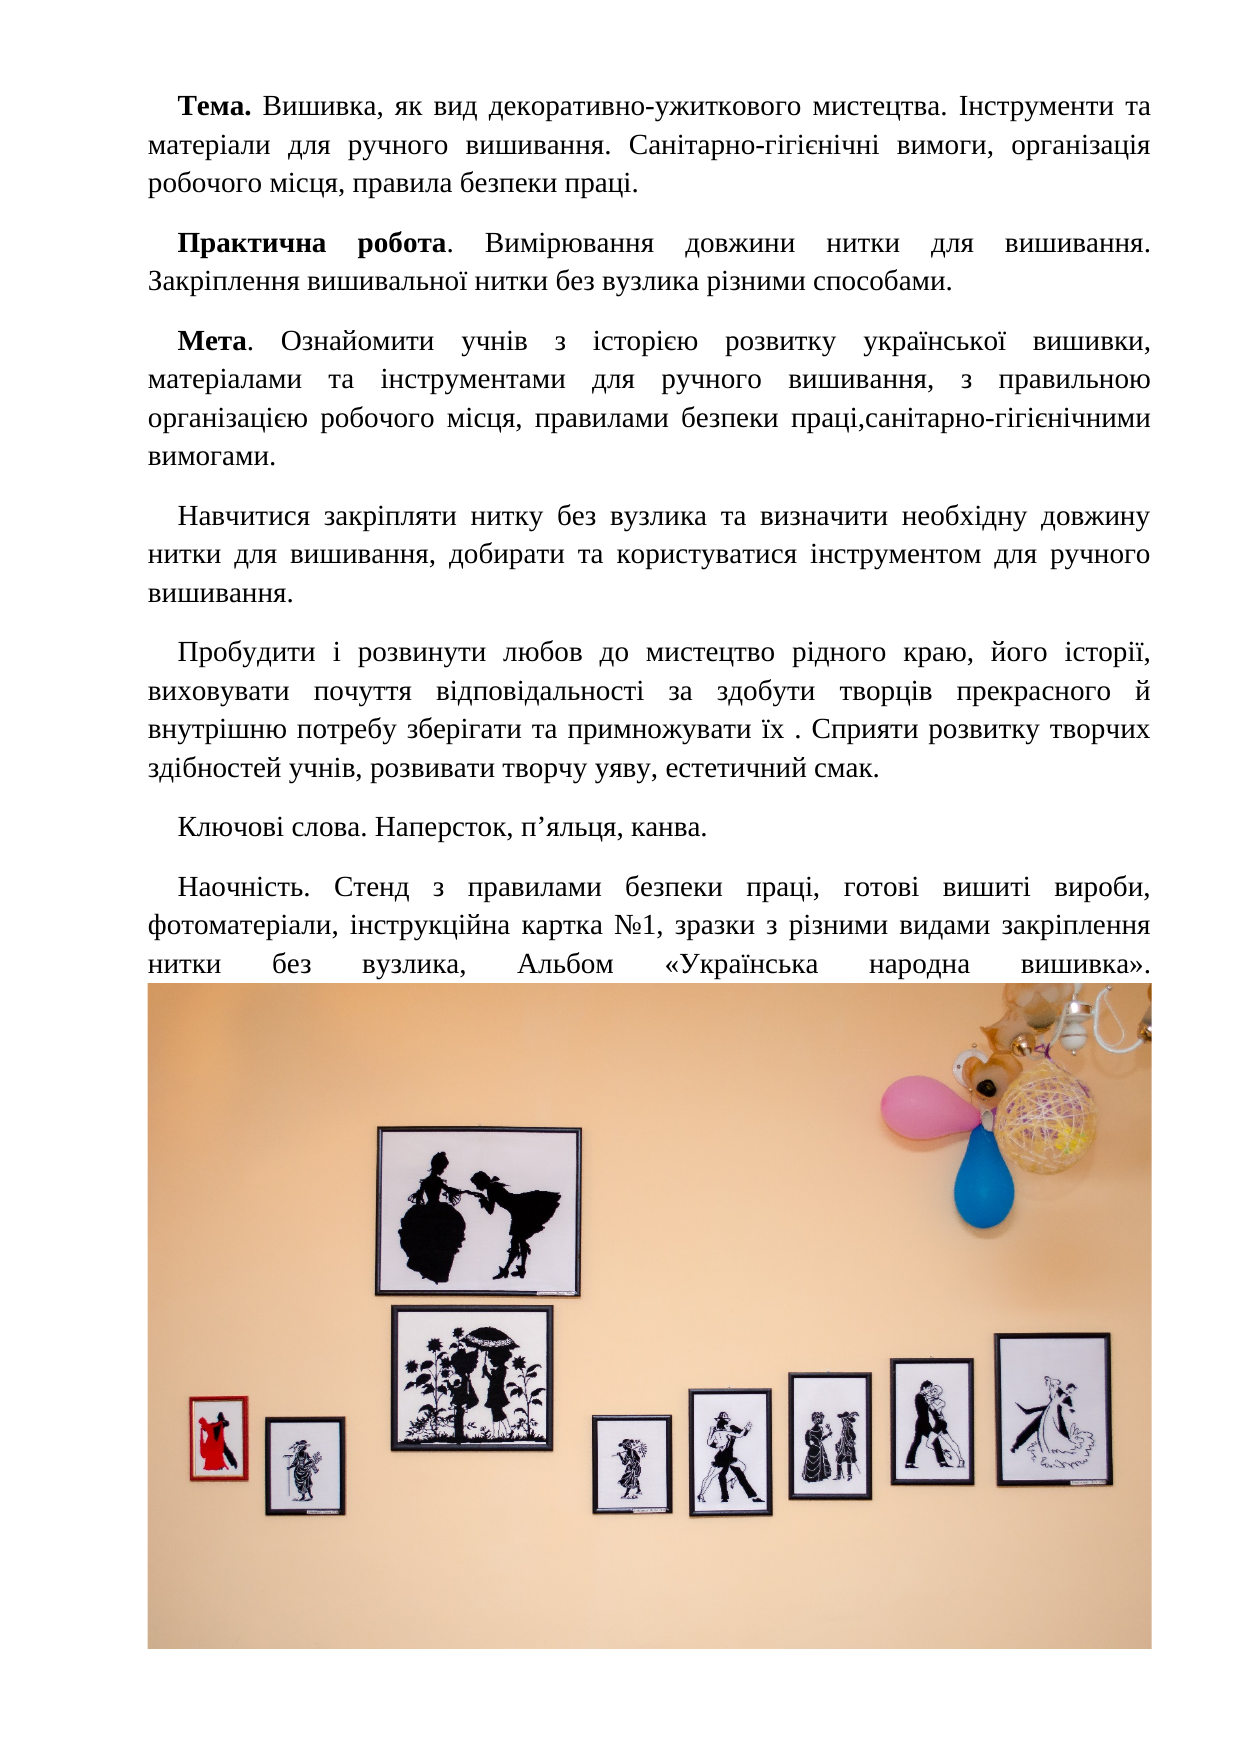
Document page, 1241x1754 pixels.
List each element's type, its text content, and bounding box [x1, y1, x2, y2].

text Мета. Ознайомити учнів з історією розвитку української вишивки, матеріалами та інструментами для ручного вишивання, з правильною організацією робочого місця, правилами безпеки праці,санітарно-гігієнічними вимогами. [148, 323, 1152, 472]
text Практична робота. Вимірювання довжини нитки для вишивання. Закріплення вишивальної нитки без вузлика різними способами. [148, 225, 1152, 297]
text Ключові слова. Наперсток, п’яльця, канва. [148, 809, 1152, 843]
text Навчитися закріпляти нитку без вузлика та визначити необхідну довжину нитки для вишивання, добирати та користуватися інструментом для ручного вишивання. [148, 498, 1152, 608]
text Пробудити і розвинути любов до мистецтво рідного краю, його історії, виховувати почуття відповідальності за здобути творців прекрасного й внутрішню потребу зберігати та примножувати їх . Сприяти розвитку творчих здібностей учнів, розвивати творчу уяву, естетичний смак. [148, 634, 1152, 783]
text Наочність. Стенд з правилами безпеки праці, готові вишиті вироби, фотоматеріали, інструкційна картка №1, зразки з різними видами закріплення нитки без вузлика, Альбом «Українська народна вишивка». [148, 869, 1152, 983]
text Тема. Вишивка, як вид декоративно-ужиткового мистецтва. Інструменти та матеріали для ручного вишивання. Санітарно-гігієнічні вимоги, організація робочого місця, правила безпеки праці. [148, 88, 1152, 199]
picture [147, 983, 1152, 1649]
